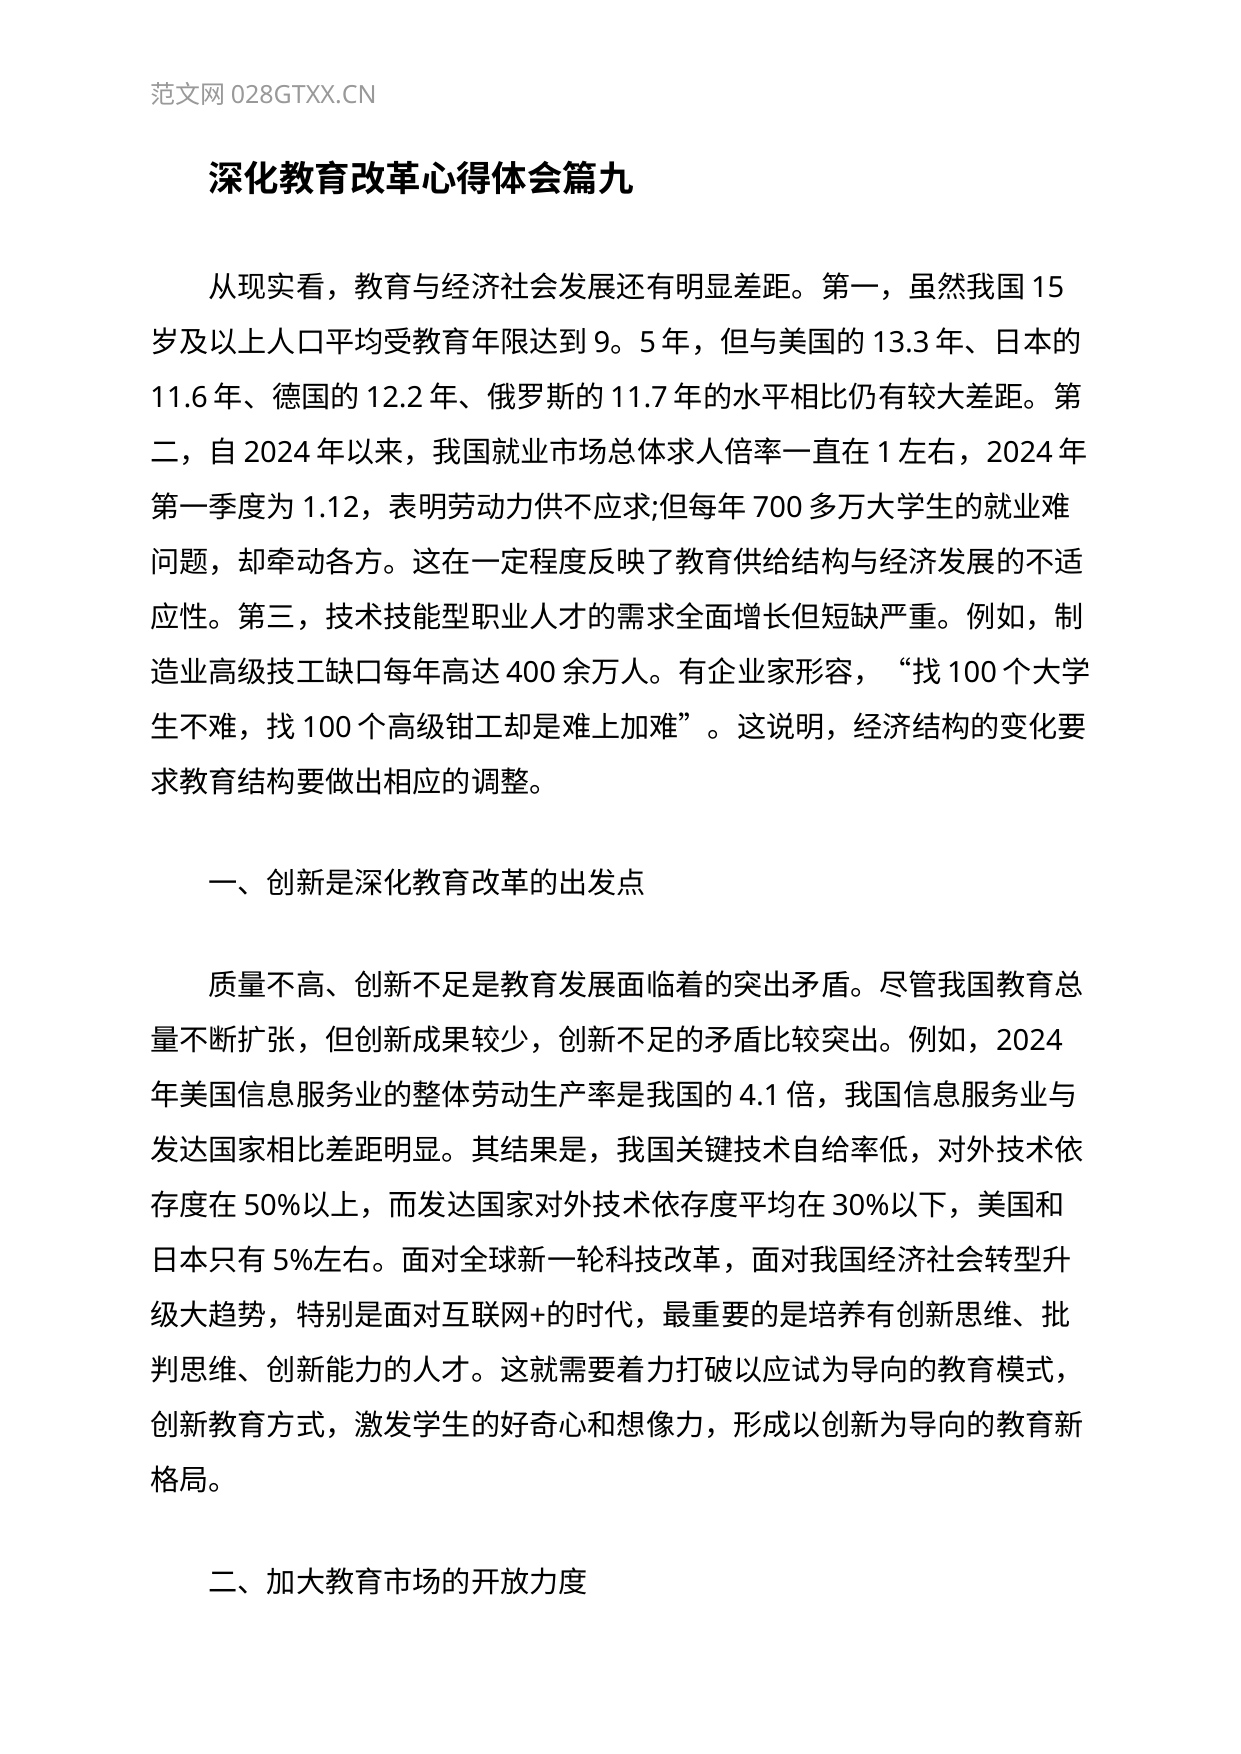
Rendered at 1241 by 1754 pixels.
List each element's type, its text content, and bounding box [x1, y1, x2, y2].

text 从现实看，教育与经济社会发展还有明显差距。第一，虽然我国15岁及以上人口平均受教育年限达到9。5年，但与美国的13.3年、日本的11.6年、德国的12.2年、俄罗斯的11.7年的水平相比仍有较大差距。第二，自2024年以来，我国就业市场总体求人倍率一直在1左右，2024年第一季度为1.12，表明劳动力供不应求;但每年700多万大学生的就业难问题，却牵动各方。这在一定程度反映了教育供给结构与经济发展的不适应性。第三，技术技能型职业人才的需求全面增长但短缺严重。例如，制造业高级技工缺口每年高达400余万人。有企业家形容，“找100个大学生不难，找100个高级钳工却是难上加难”。这说明，经济结构的变化要求教育结构要做出相应的调整。 [150, 263, 1090, 801]
text 二、加大教育市场的开放力度 [150, 1558, 1090, 1600]
text 质量不高、创新不足是教育发展面临着的突出矛盾。尽管我国教育总量不断扩张，但创新成果较少，创新不足的矛盾比较突出。例如，2024年美国信息服务业的整体劳动生产率是我国的4.1倍，我国信息服务业与发达国家相比差距明显。其结果是，我国关键技术自给率低，对外技术依存度在50%以上，而发达国家对外技术依存度平均在30%以下，美国和日本只有5%左右。面对全球新一轮科技改革，面对我国经济社会转型升级大趋势，特别是面对互联网+的时代，最重要的是培养有创新思维、批判思维、创新能力的人才。这就需要着力打破以应试为导向的教育模式，创新教育方式，激发学生的好奇心和想像力，形成以创新为导向的教育新格局。 [150, 962, 1090, 1499]
text 一、创新是深化教育改革的出发点 [150, 860, 1090, 902]
text 深化教育改革心得体会篇九 [150, 150, 1090, 201]
